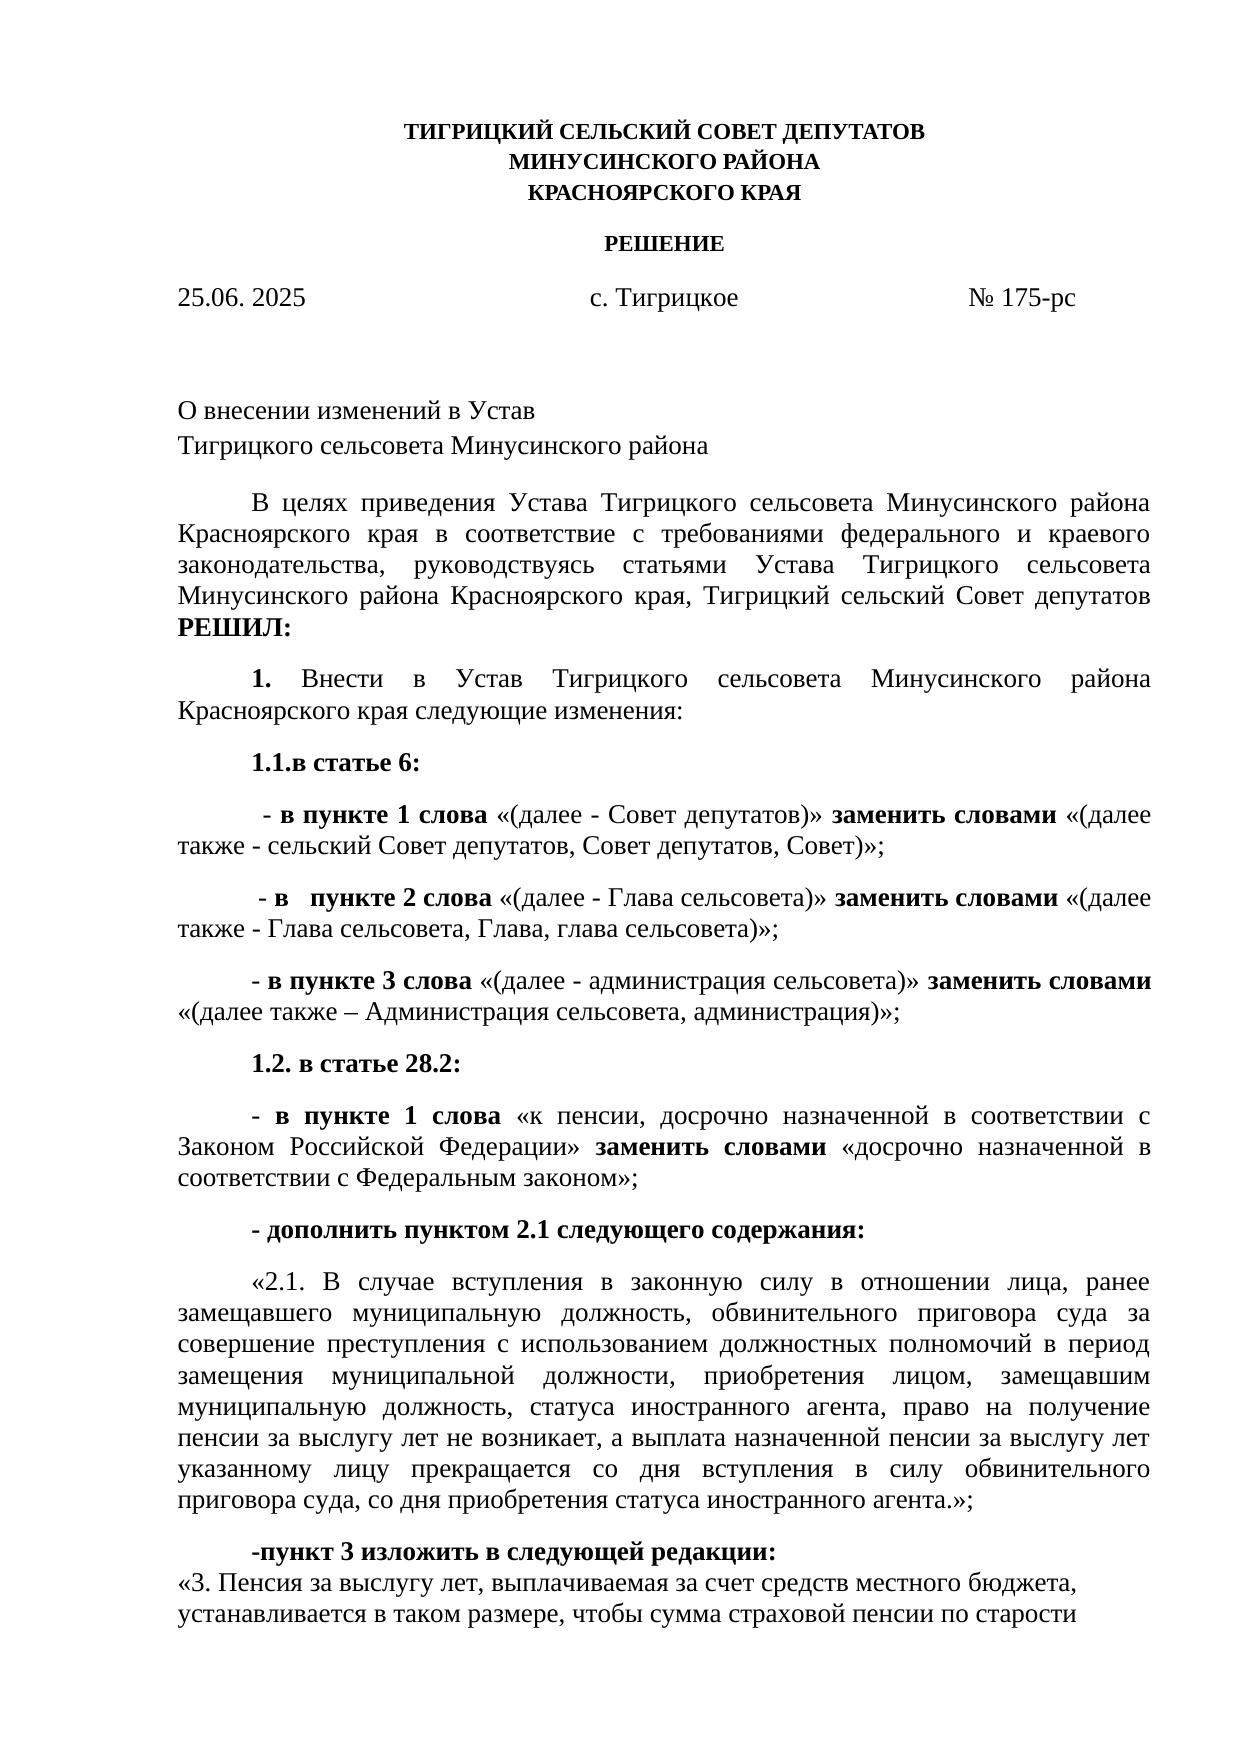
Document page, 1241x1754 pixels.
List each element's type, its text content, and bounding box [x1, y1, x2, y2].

text «2.1. В случае вступления в законную силу в отношении лица, ранее замещавшего муниципальную должность, обвинительного приговора суда за совершение преступления с использованием должностных полномочий в период замещения муниципальной должности, приобретения лицом, замещавшим муниципальную должность, статуса иностранного агента, право на получение пенсии за выслугу лет не возникает, а выплата назначенной пенсии за выслугу лет указанному лицу прекращается со дня вступления в силу обвинительного приговора суда, со дня приобретения статуса иностранного агента.»; [177, 1265, 1152, 1514]
text В целях приведения Устава Тигрицкого сельсовета Минусинского района Красноярского края в соответствие с требованиями федерального и краевого законодательства, руководствуясь статьями Устава Тигрицкого сельсовета Минусинского района Красноярского края, Тигрицкий сельский Совет депутатов РЕШИЛ: [177, 486, 1152, 642]
text - в пункте 2 слова «(далее - Глава сельсовета)» заменить словами «(далее также - Глава сельсовета, Глава, глава сельсовета)»; [177, 881, 1152, 943]
text - в пункте 1 слова «(далее - Совет депутатов)» заменить словами «(далее также - сельский Совет депутатов, Совет депутатов, Совет)»; [177, 798, 1152, 860]
text - в пункте 3 слова «(далее - администрация сельсовета)» заменить словами «(далее также – Администрация сельсовета, администрация)»; [177, 964, 1152, 1026]
text О внесении изменений в Устав Тигрицкого сельсовета Минусинского района [177, 394, 1152, 461]
text - дополнить пунктом 2.1 следующего содержания: [177, 1213, 1152, 1244]
text ТИГРИЦКИЙ СЕЛЬСКИЙ СОВЕТ ДЕПУТАТОВ МИНУСИНСКОГО РАЙОНА КРАСНОЯРСКОГО КРАЯ [177, 118, 1152, 205]
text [177, 1535, 1152, 1629]
text 1.2. в статье 28.2: [177, 1047, 1152, 1078]
text РЕШЕНИЕ [177, 229, 1152, 256]
text 1. Внести в Устав Тигрицкого сельсовета Минусинского района Красноярского края следующие изменения: [177, 663, 1152, 725]
text 1.1.в статье 6: [177, 746, 1152, 777]
text 25.06. 2025 с. Тигрицкое № 175-рс [177, 281, 1152, 312]
text - в пункте 1 слова «к пенсии, досрочно назначенной в соответствии с Законом Российской Федерации» заменить словами «досрочно назначенной в соответствии с Федеральным законом»; [177, 1099, 1152, 1192]
